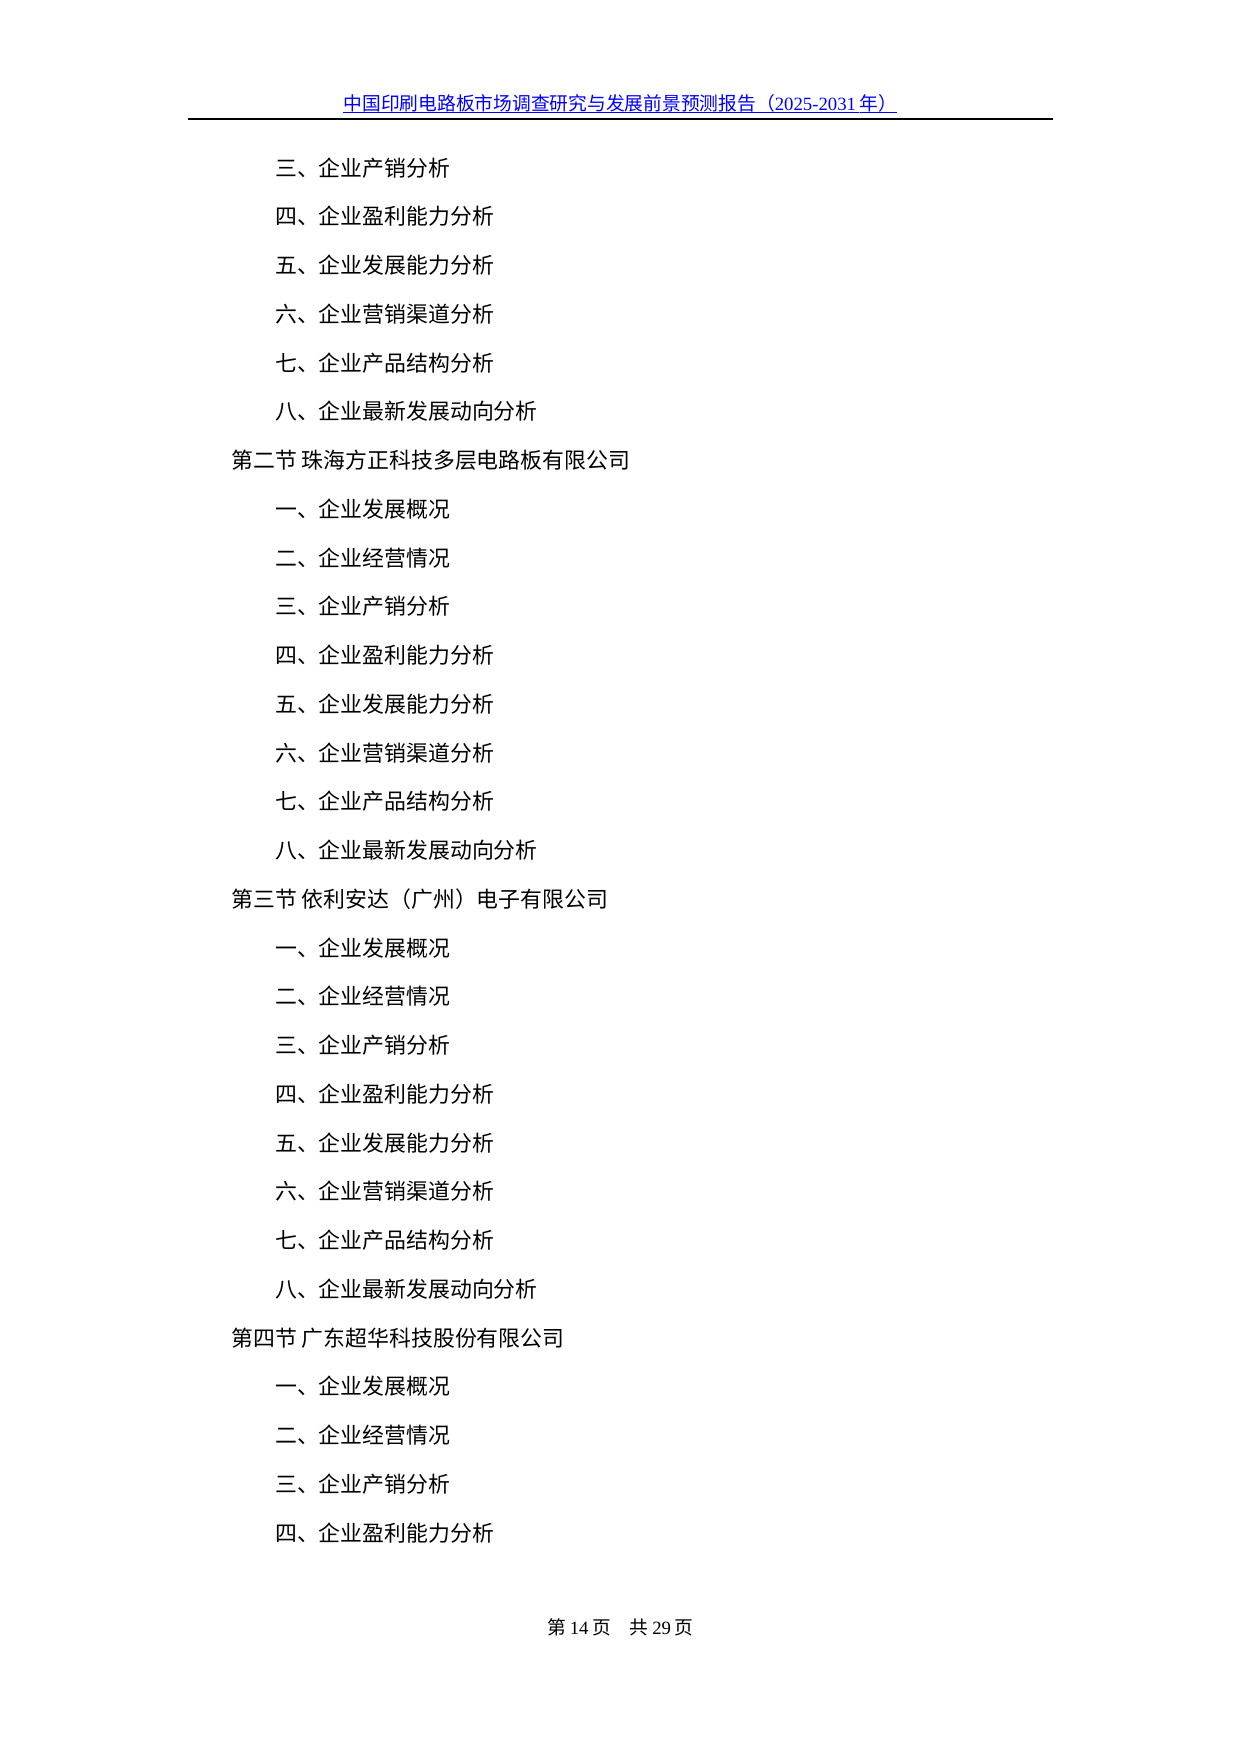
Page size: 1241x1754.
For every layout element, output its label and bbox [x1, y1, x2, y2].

text [187, 150, 1053, 1548]
